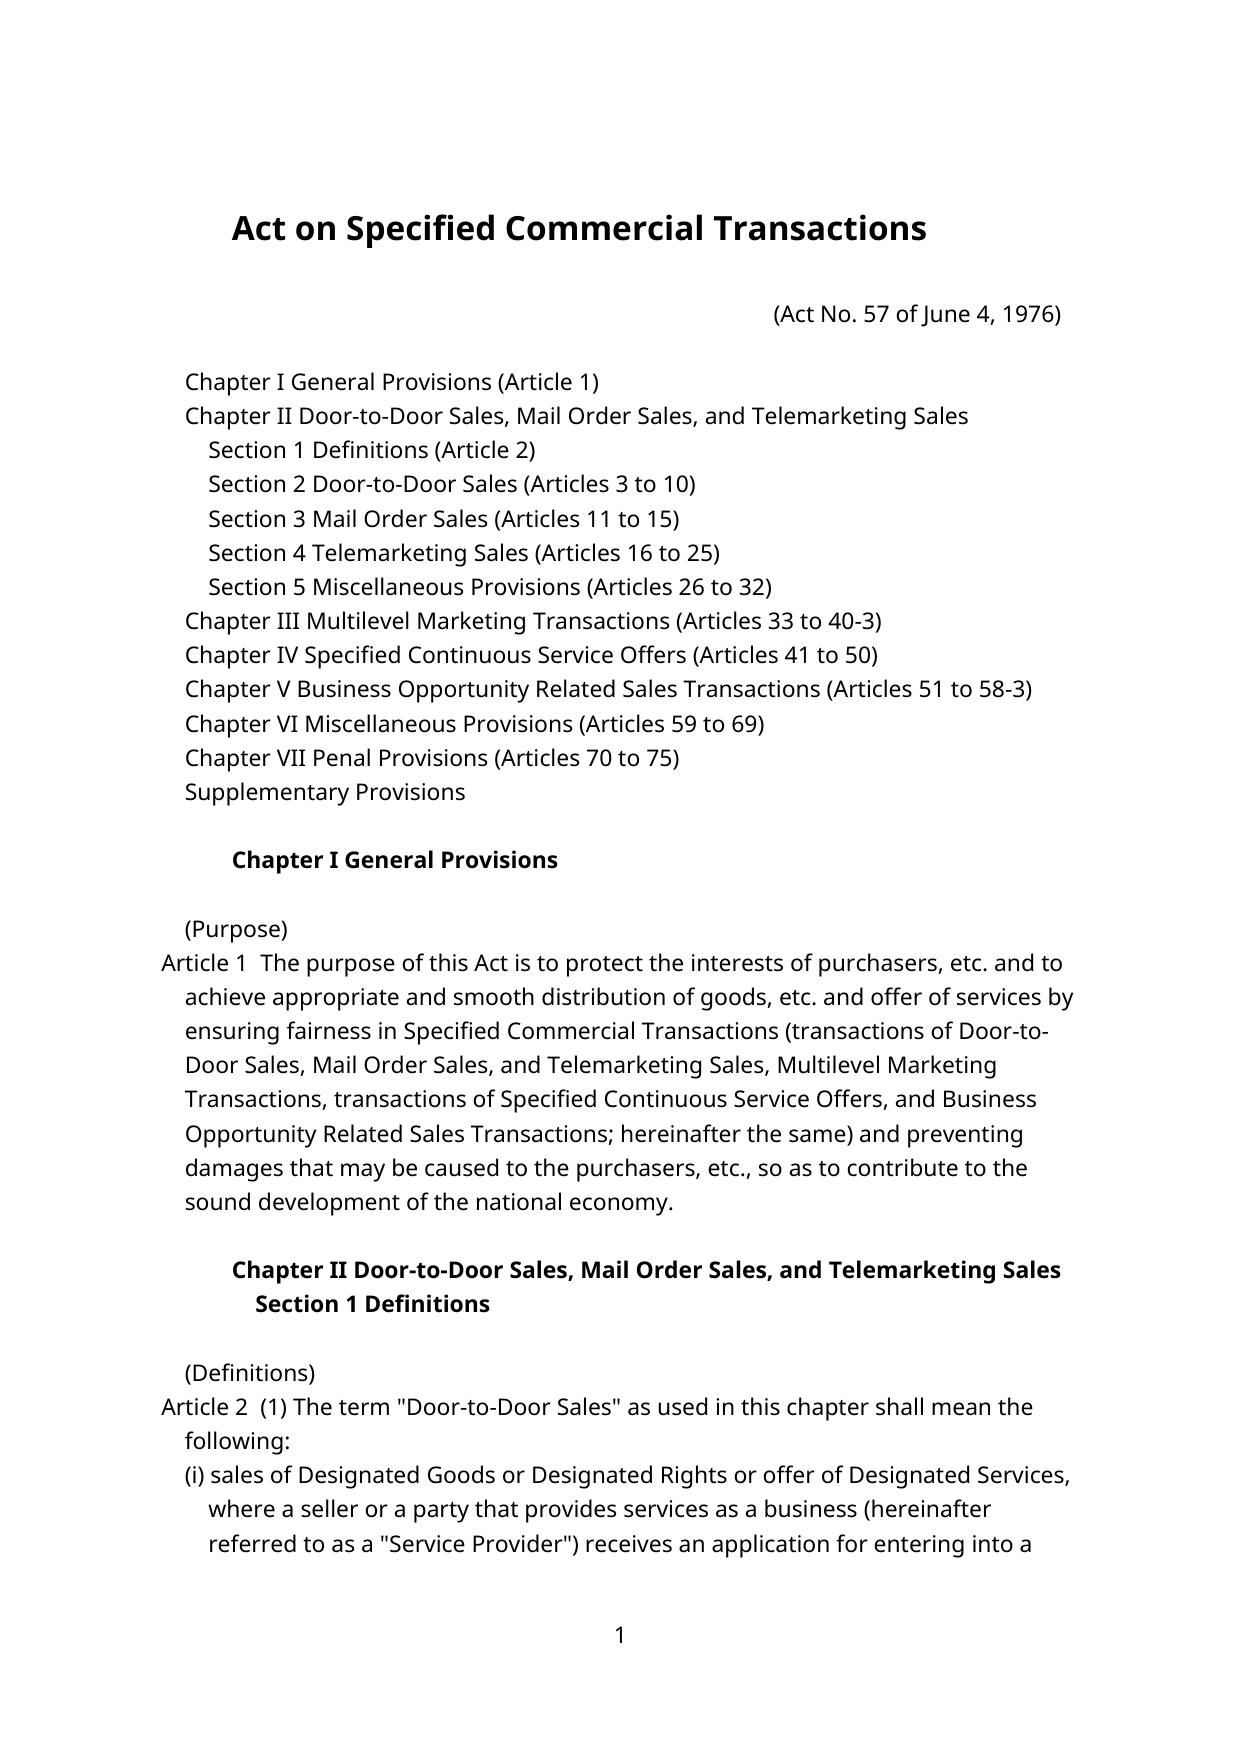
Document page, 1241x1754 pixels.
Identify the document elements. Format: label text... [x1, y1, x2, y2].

text Supplementary Provisions [184, 774, 1079, 809]
text Section 5 Miscellaneous Provisions (Articles 26 to 32) [207, 569, 1079, 604]
text Chapter II Door-to-Door Sales, Mail Order Sales, and Telemarketing Sales [184, 399, 1079, 433]
text Article 2 (1) The term "Door-to-Door Sales" as used in this chapter shall mean the following: [161, 1389, 1079, 1458]
text Act on Specified Commercial Transactions [230, 194, 1079, 262]
text Chapter I General Provisions [230, 843, 1079, 877]
text Section 1 Definitions [253, 1287, 1079, 1321]
text Section 2 Door-to-Door Sales (Articles 3 to 10) [207, 467, 1079, 501]
text Chapter VII Penal Provisions (Articles 70 to 75) [184, 740, 1079, 774]
text Section 4 Telemarketing Sales (Articles 16 to 25) [207, 535, 1079, 569]
text (Purpose) [184, 911, 1079, 945]
text (Definitions) [184, 1355, 1079, 1389]
text Chapter III Multilevel Marketing Transactions (Articles 33 to 40-3) [184, 604, 1079, 638]
text Chapter I General Provisions (Article 1) [184, 364, 1079, 399]
text Chapter VI Miscellaneous Provisions (Articles 59 to 69) [184, 706, 1079, 740]
text Section 3 Mail Order Sales (Articles 11 to 15) [207, 501, 1079, 535]
text Chapter II Door-to-Door Sales, Mail Order Sales, and Telemarketing Sales [230, 1253, 1079, 1287]
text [184, 1458, 1079, 1560]
text (Act No. 57 of June 4, 1976) [161, 296, 1079, 330]
text Section 1 Definitions (Article 2) [207, 433, 1079, 467]
text Article 1 The purpose of this Act is to protect the interests of purchasers, etc. and to achieve appropriate and smooth distribution of goods, etc. and offer of services by ensuring fairness in Specified Commercial Transactions (transactions of Door-to-Door Sales, Mail Order Sales, and Telemarketing Sales, Multilevel Marketing Transactions, transactions of Specified Continuous Service Offers, and Business Opportunity Related Sales Transactions; hereinafter the same) and preventing damages that may be caused to the purchasers, etc., so as to contribute to the sound development of the national economy. [161, 945, 1079, 1219]
text Chapter V Business Opportunity Related Sales Transactions (Articles 51 to 58-3) [184, 672, 1079, 706]
text Chapter IV Specified Continuous Service Offers (Articles 41 to 50) [184, 638, 1079, 672]
